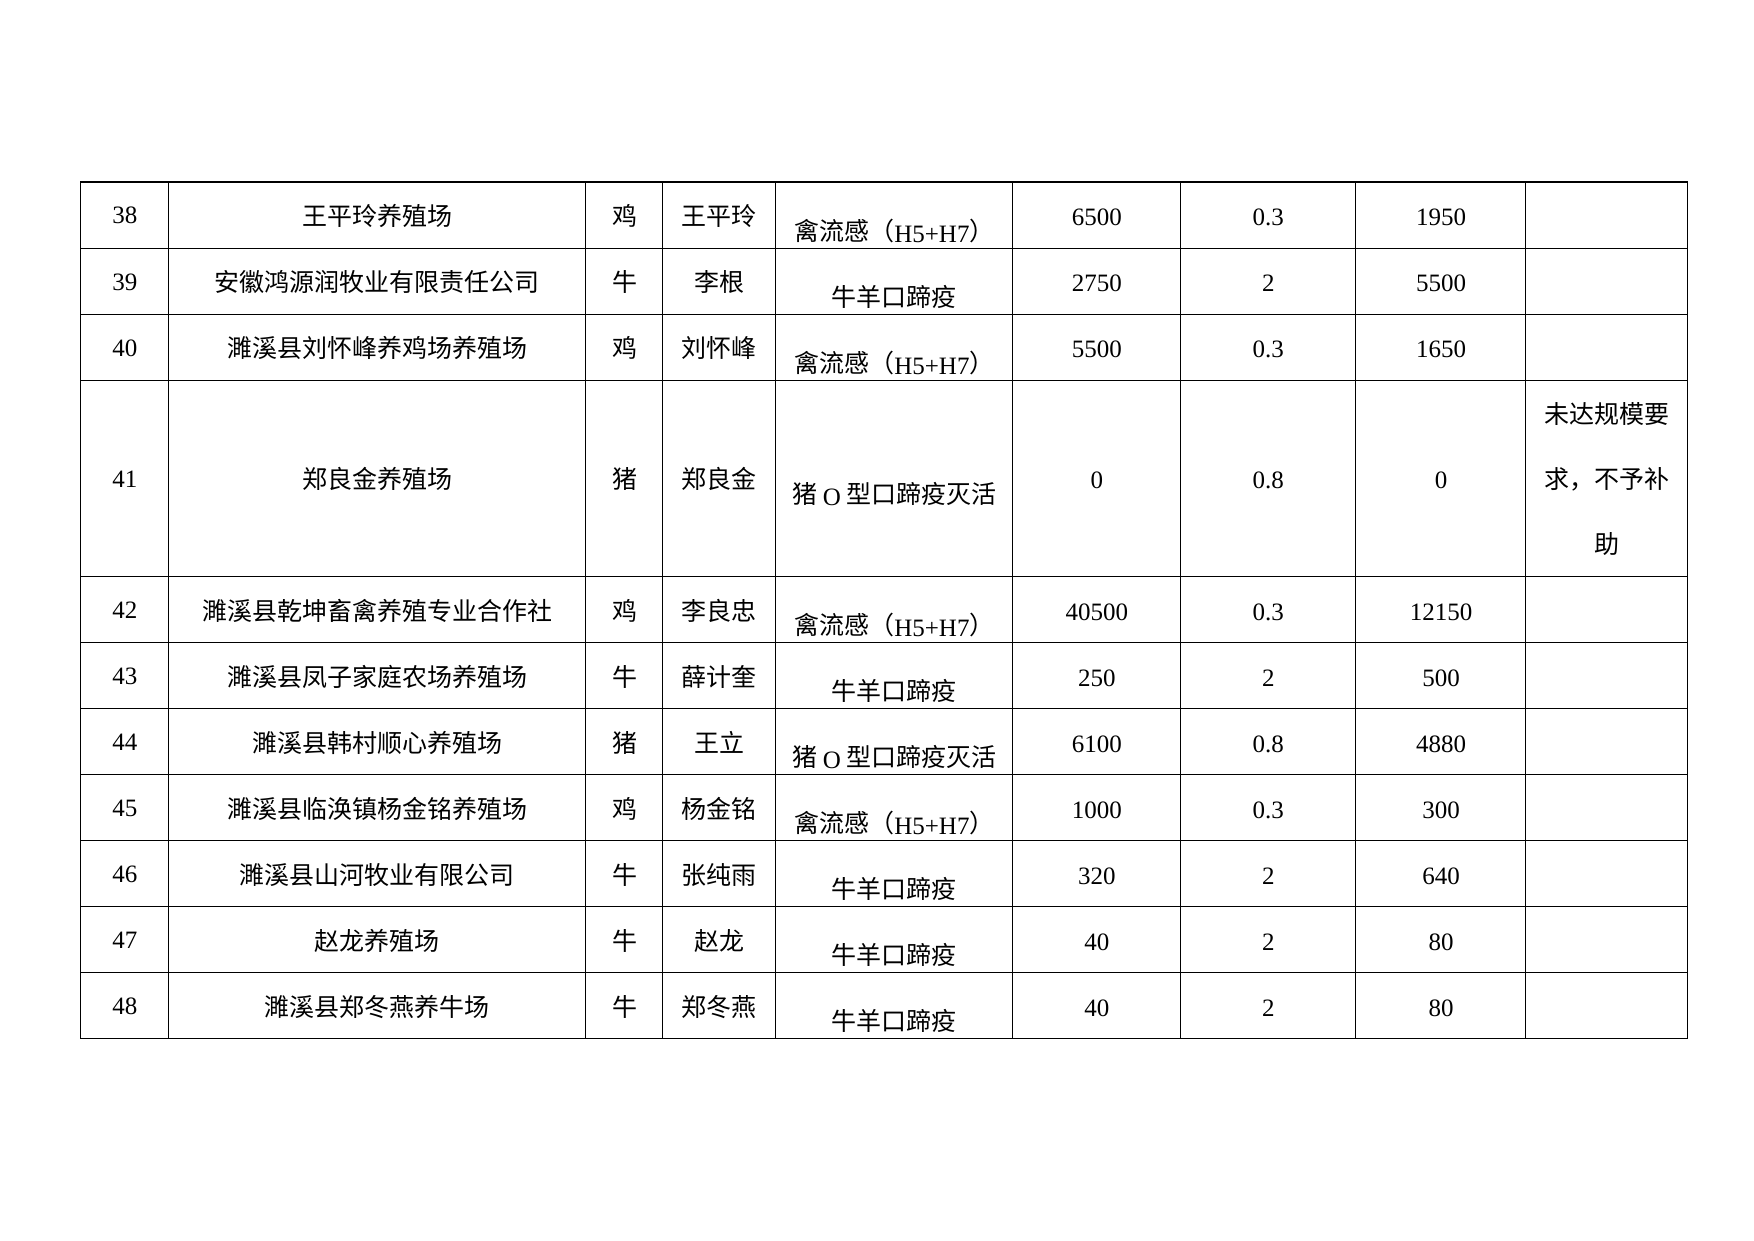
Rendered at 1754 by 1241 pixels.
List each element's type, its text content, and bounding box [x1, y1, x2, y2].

table_cell 6500 [1013, 183, 1180, 247]
table_cell [1526, 709, 1687, 774]
table_cell 47 [81, 907, 168, 972]
table_cell 40 [1013, 973, 1180, 1038]
table_cell 王平玲养殖场 [169, 183, 585, 247]
table_cell 鸡 [586, 183, 662, 247]
table_cell 刘怀峰 [663, 315, 775, 379]
table_cell 6100 [1013, 709, 1180, 774]
table_cell 0.3 [1181, 577, 1355, 642]
table_cell 39 [81, 249, 168, 313]
table_cell 禽流感（H5+H7） [776, 577, 1012, 642]
table_cell 牛 [586, 973, 662, 1038]
table_cell 44 [81, 709, 168, 774]
table_cell 0.8 [1181, 381, 1355, 576]
table_cell 未达规模要求，不予补助 [1526, 381, 1687, 576]
table_cell 43 [81, 643, 168, 708]
table_cell 38 [81, 183, 168, 247]
table_cell 2 [1181, 907, 1355, 972]
table_cell 濉溪县刘怀峰养鸡场养殖场 [169, 315, 585, 379]
table_cell 40 [1013, 907, 1180, 972]
table_cell 牛羊口蹄疫 [776, 249, 1012, 313]
table_cell 40 [81, 315, 168, 379]
table_cell 1000 [1013, 775, 1180, 840]
table_cell 牛 [586, 643, 662, 708]
table_cell 王平玲 [663, 183, 775, 247]
table_cell 640 [1356, 841, 1525, 906]
table_cell 安徽鸿源润牧业有限责任公司 [169, 249, 585, 313]
table_cell 5500 [1356, 249, 1525, 313]
table_cell 牛 [586, 841, 662, 906]
table_cell 320 [1013, 841, 1180, 906]
table_cell 濉溪县临涣镇杨金铭养殖场 [169, 775, 585, 840]
table_cell 牛羊口蹄疫 [776, 907, 1012, 972]
table_cell 猪 [586, 709, 662, 774]
table_cell 鸡 [586, 775, 662, 840]
table_cell 300 [1356, 775, 1525, 840]
table_cell 牛 [586, 249, 662, 313]
table_cell 郑冬燕 [663, 973, 775, 1038]
table_cell 猪 [586, 381, 662, 576]
table_cell 41 [81, 381, 168, 576]
table_cell 张纯雨 [663, 841, 775, 906]
table_cell 40500 [1013, 577, 1180, 642]
table_cell 禽流感（H5+H7） [776, 315, 1012, 379]
table_cell 濉溪县郑冬燕养牛场 [169, 973, 585, 1038]
table_cell 0 [1013, 381, 1180, 576]
table_cell 500 [1356, 643, 1525, 708]
table_cell 42 [81, 577, 168, 642]
table_cell 4880 [1356, 709, 1525, 774]
table_cell 赵龙 [663, 907, 775, 972]
table_cell 王立 [663, 709, 775, 774]
table_cell 12150 [1356, 577, 1525, 642]
table_cell 1650 [1356, 315, 1525, 379]
table_cell 李良忠 [663, 577, 775, 642]
table_cell 李根 [663, 249, 775, 313]
table_cell 0 [1356, 381, 1525, 576]
table_cell 郑良金 [663, 381, 775, 576]
table_cell [1526, 577, 1687, 642]
table_cell 牛 [586, 907, 662, 972]
table_cell 赵龙养殖场 [169, 907, 585, 972]
table_cell 牛羊口蹄疫 [776, 643, 1012, 708]
table_cell 杨金铭 [663, 775, 775, 840]
table_cell 濉溪县乾坤畜禽养殖专业合作社 [169, 577, 585, 642]
table_cell 80 [1356, 907, 1525, 972]
table_cell [1526, 183, 1687, 247]
table_cell 薛计奎 [663, 643, 775, 708]
table_cell [1526, 249, 1687, 313]
table_cell 禽流感（H5+H7） [776, 183, 1012, 247]
table_cell 45 [81, 775, 168, 840]
table_cell 濉溪县凤子家庭农场养殖场 [169, 643, 585, 708]
table_cell 46 [81, 841, 168, 906]
table_cell 牛羊口蹄疫 [776, 841, 1012, 906]
table_cell 2 [1181, 249, 1355, 313]
table_cell 猪O型口蹄疫灭活 [776, 381, 1012, 576]
table_cell 5500 [1013, 315, 1180, 379]
table_cell 0.3 [1181, 775, 1355, 840]
table_cell 禽流感（H5+H7） [776, 775, 1012, 840]
table_cell 濉溪县山河牧业有限公司 [169, 841, 585, 906]
table_cell 80 [1356, 973, 1525, 1038]
table_cell 2750 [1013, 249, 1180, 313]
table_cell 250 [1013, 643, 1180, 708]
table_cell 2 [1181, 973, 1355, 1038]
table_cell 0.3 [1181, 315, 1355, 379]
table_cell [1526, 973, 1687, 1038]
table_cell 鸡 [586, 577, 662, 642]
table_cell 2 [1181, 643, 1355, 708]
table_cell 2 [1181, 841, 1355, 906]
table_cell 牛羊口蹄疫 [776, 973, 1012, 1038]
table_cell 0.3 [1181, 183, 1355, 247]
table_cell [1526, 841, 1687, 906]
table_cell 鸡 [586, 315, 662, 379]
table_cell 0.8 [1181, 709, 1355, 774]
table_cell 郑良金养殖场 [169, 381, 585, 576]
table_cell 猪O型口蹄疫灭活 [776, 709, 1012, 774]
table_cell 1950 [1356, 183, 1525, 247]
table_cell [1526, 643, 1687, 708]
table_cell [1526, 907, 1687, 972]
table_cell 48 [81, 973, 168, 1038]
table_cell [1526, 775, 1687, 840]
table_cell 濉溪县韩村顺心养殖场 [169, 709, 585, 774]
table_cell [1526, 315, 1687, 379]
